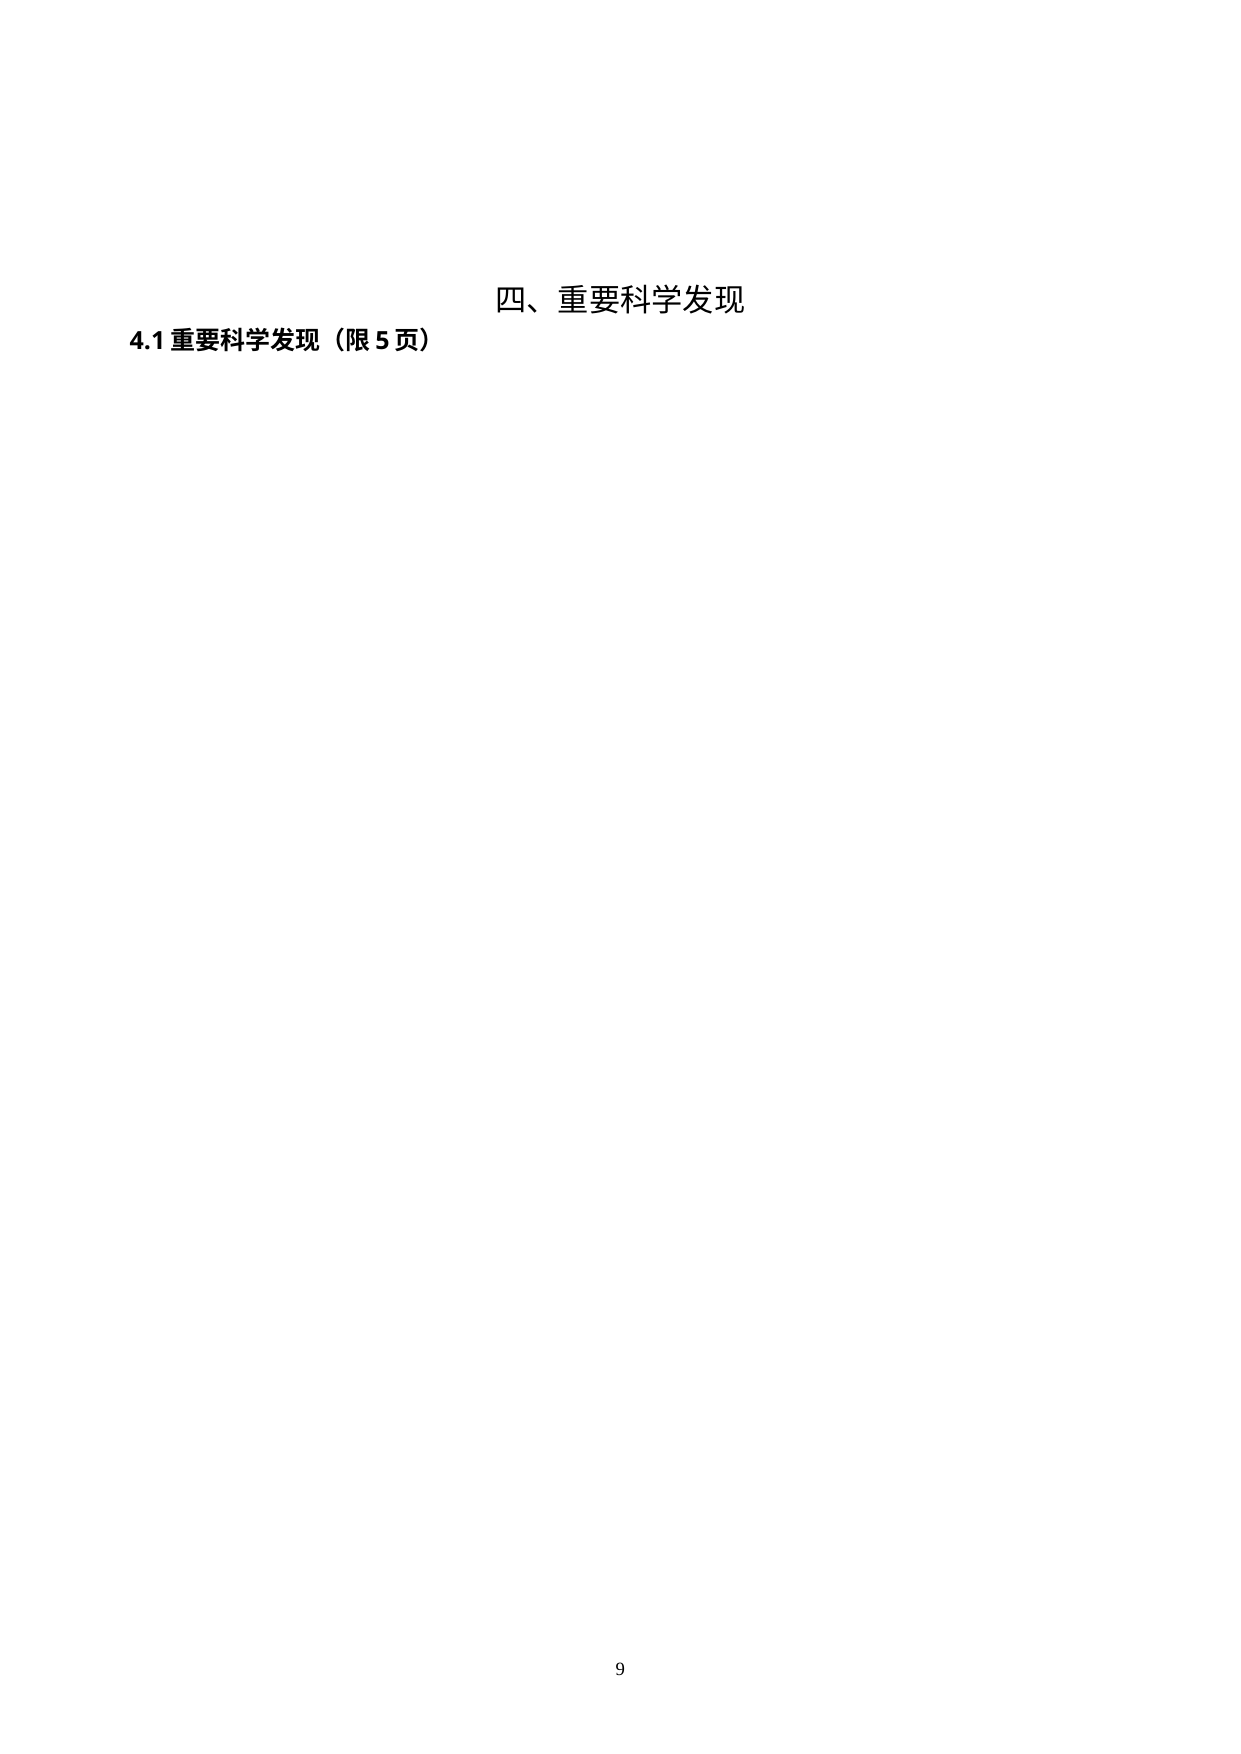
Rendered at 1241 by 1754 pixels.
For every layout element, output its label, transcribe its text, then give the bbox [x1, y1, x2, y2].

text 4.1重要科学发现（限5页） [129, 320, 1122, 356]
text 四、重要科学发现 [118, 275, 1122, 320]
